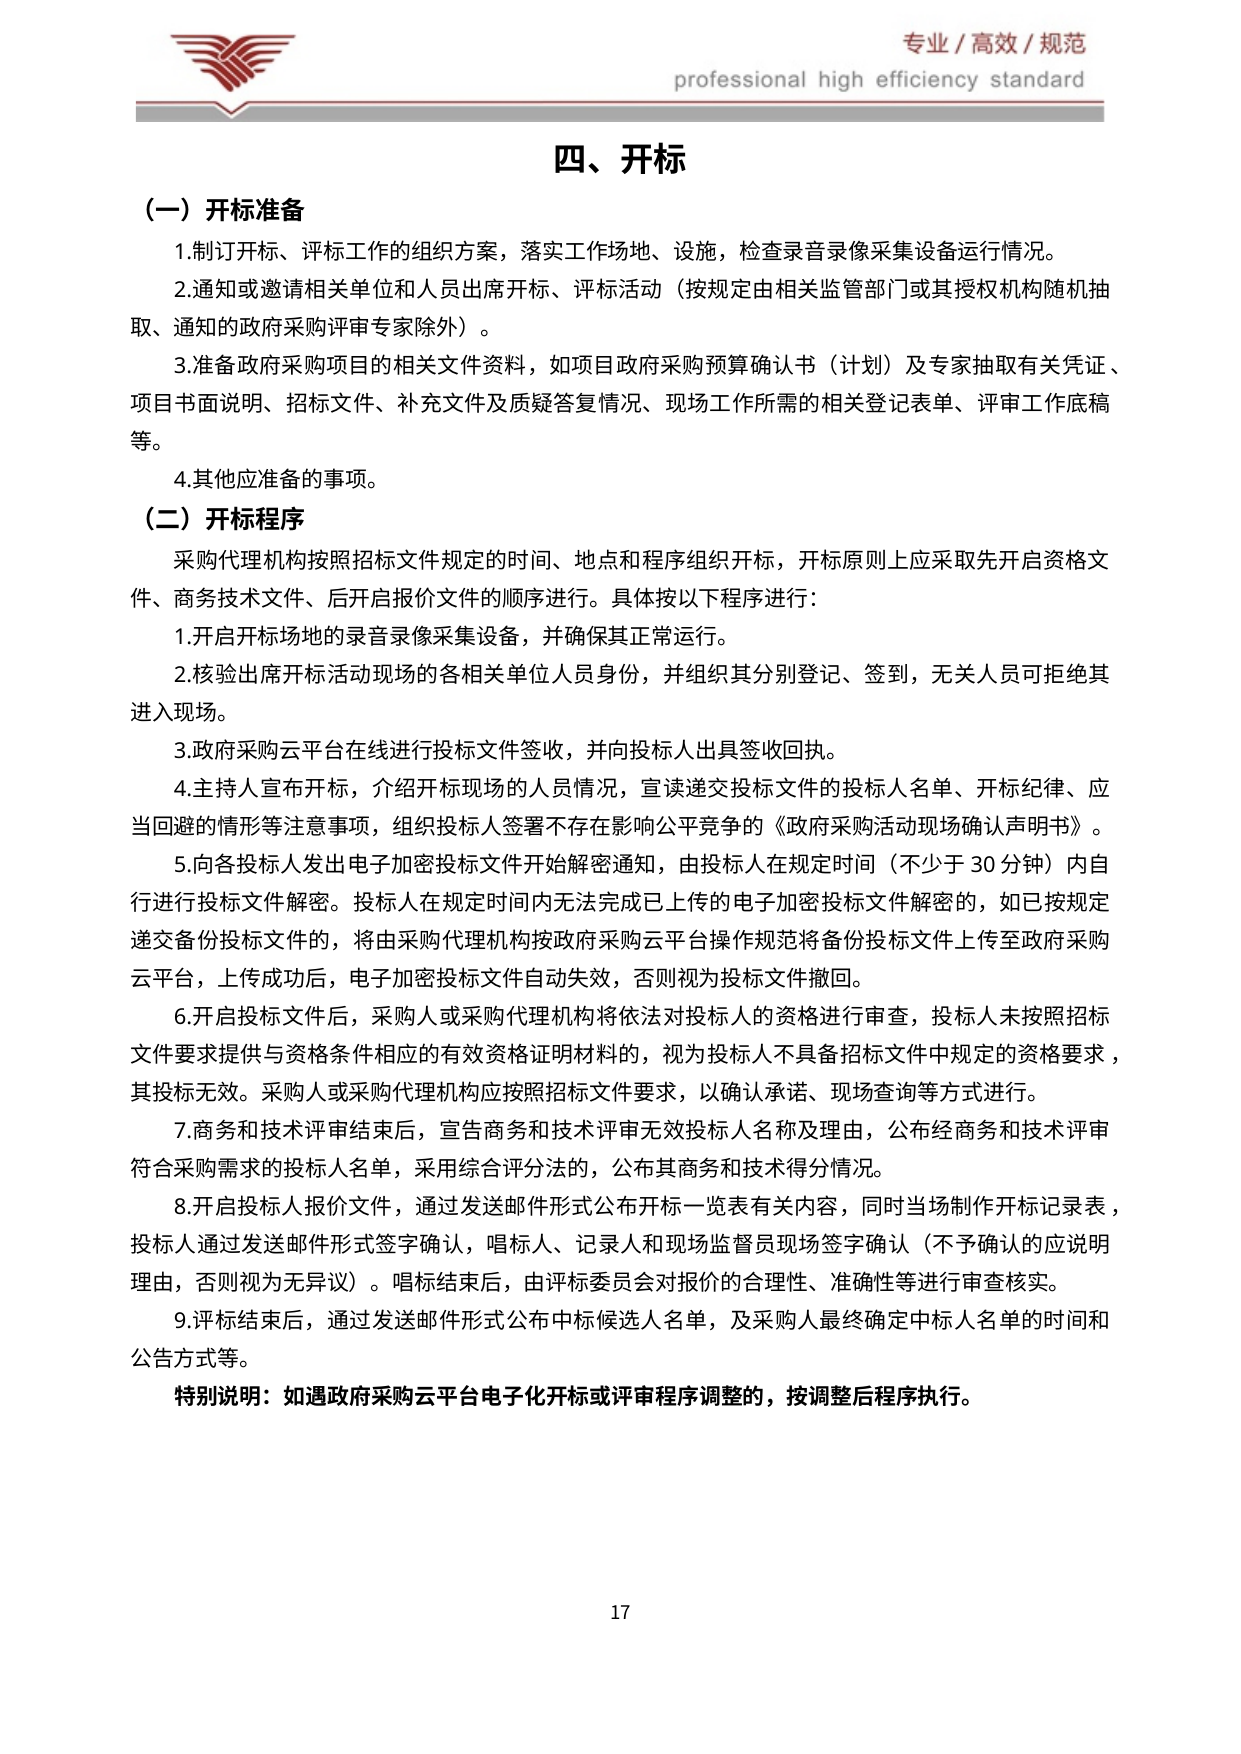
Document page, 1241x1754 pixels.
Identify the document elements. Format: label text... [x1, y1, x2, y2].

text 4.主持人宣布开标，介绍开标现场的人员情况，宣读递交投标文件的投标人名单、开标纪律、应当回避的情形等注意事项，组织投标人签署不存在影响公平竞争的《政府采购活动现场确认声明书》。 [130, 771, 1110, 841]
text 四、开标 [130, 133, 1110, 181]
text 9.评标结束后，通过发送邮件形式公布中标候选人名单，及采购人最终确定中标人名单的时间和公告方式等。 [130, 1303, 1110, 1372]
text （二）开标程序 [130, 500, 1110, 536]
text 1.制订开标、评标工作的组织方案，落实工作场地、设施，检查录音录像采集设备运行情况。 [130, 234, 1110, 266]
text 3.准备政府采购项目的相关文件资料，如项目政府采购预算确认书（计划）及专家抽取有关凭证、项目书面说明、招标文件、补充文件及质疑答复情况、现场工作所需的相关登记表单、评审工作底稿等。 [130, 348, 1110, 456]
picture [135, 11, 1105, 122]
text 7.商务和技术评审结束后，宣告商务和技术评审无效投标人名称及理由，公布经商务和技术评审符合采购需求的投标人名单，采用综合评分法的，公布其商务和技术得分情况。 [130, 1113, 1110, 1183]
text 2.通知或邀请相关单位和人员出席开标、评标活动（按规定由相关监管部门或其授权机构随机抽取、通知的政府采购评审专家除外）。 [130, 272, 1110, 342]
text 采购代理机构按照招标文件规定的时间、地点和程序组织开标，开标原则上应采取先开启资格文件、商务技术文件、后开启报价文件的顺序进行。具体按以下程序进行： [130, 543, 1110, 613]
text 3.政府采购云平台在线进行投标文件签收，并向投标人出具签收回执。 [130, 733, 1110, 765]
text 6.开启投标文件后，采购人或采购代理机构将依法对投标人的资格进行审查，投标人未按照招标文件要求提供与资格条件相应的有效资格证明材料的，视为投标人不具备招标文件中规定的资格要求，其投标无效。采购人或采购代理机构应按照招标文件要求，以确认承诺、现场查询等方式进行。 [130, 999, 1110, 1107]
text （一）开标准备 [130, 190, 1110, 227]
text 特别说明：如遇政府采购云平台电子化开标或评审程序调整的，按调整后程序执行。 [130, 1379, 1110, 1410]
text 1.开启开标场地的录音录像采集设备，并确保其正常运行。 [130, 619, 1110, 651]
text 2.核验出席开标活动现场的各相关单位人员身份，并组织其分别登记、签到，无关人员可拒绝其进入现场。 [130, 657, 1110, 727]
text 5.向各投标人发出电子加密投标文件开始解密通知，由投标人在规定时间（不少于30分钟）内自行进行投标文件解密。投标人在规定时间内无法完成已上传的电子加密投标文件解密的，如已按规定递交备份投标文件的，将由采购代理机构按政府采购云平台操作规范将备份投标文件上传至政府采购云平台，上传成功后，电子加密投标文件自动失效，否则视为投标文件撤回。 [130, 847, 1110, 993]
text 8.开启投标人报价文件，通过发送邮件形式公布开标一览表有关内容，同时当场制作开标记录表，投标人通过发送邮件形式签字确认，唱标人、记录人和现场监督员现场签字确认（不予确认的应说明理由，否则视为无异议）。唱标结束后，由评标委员会对报价的合理性、准确性等进行审查核实。 [130, 1189, 1110, 1296]
text 4.其他应准备的事项。 [130, 462, 1110, 493]
